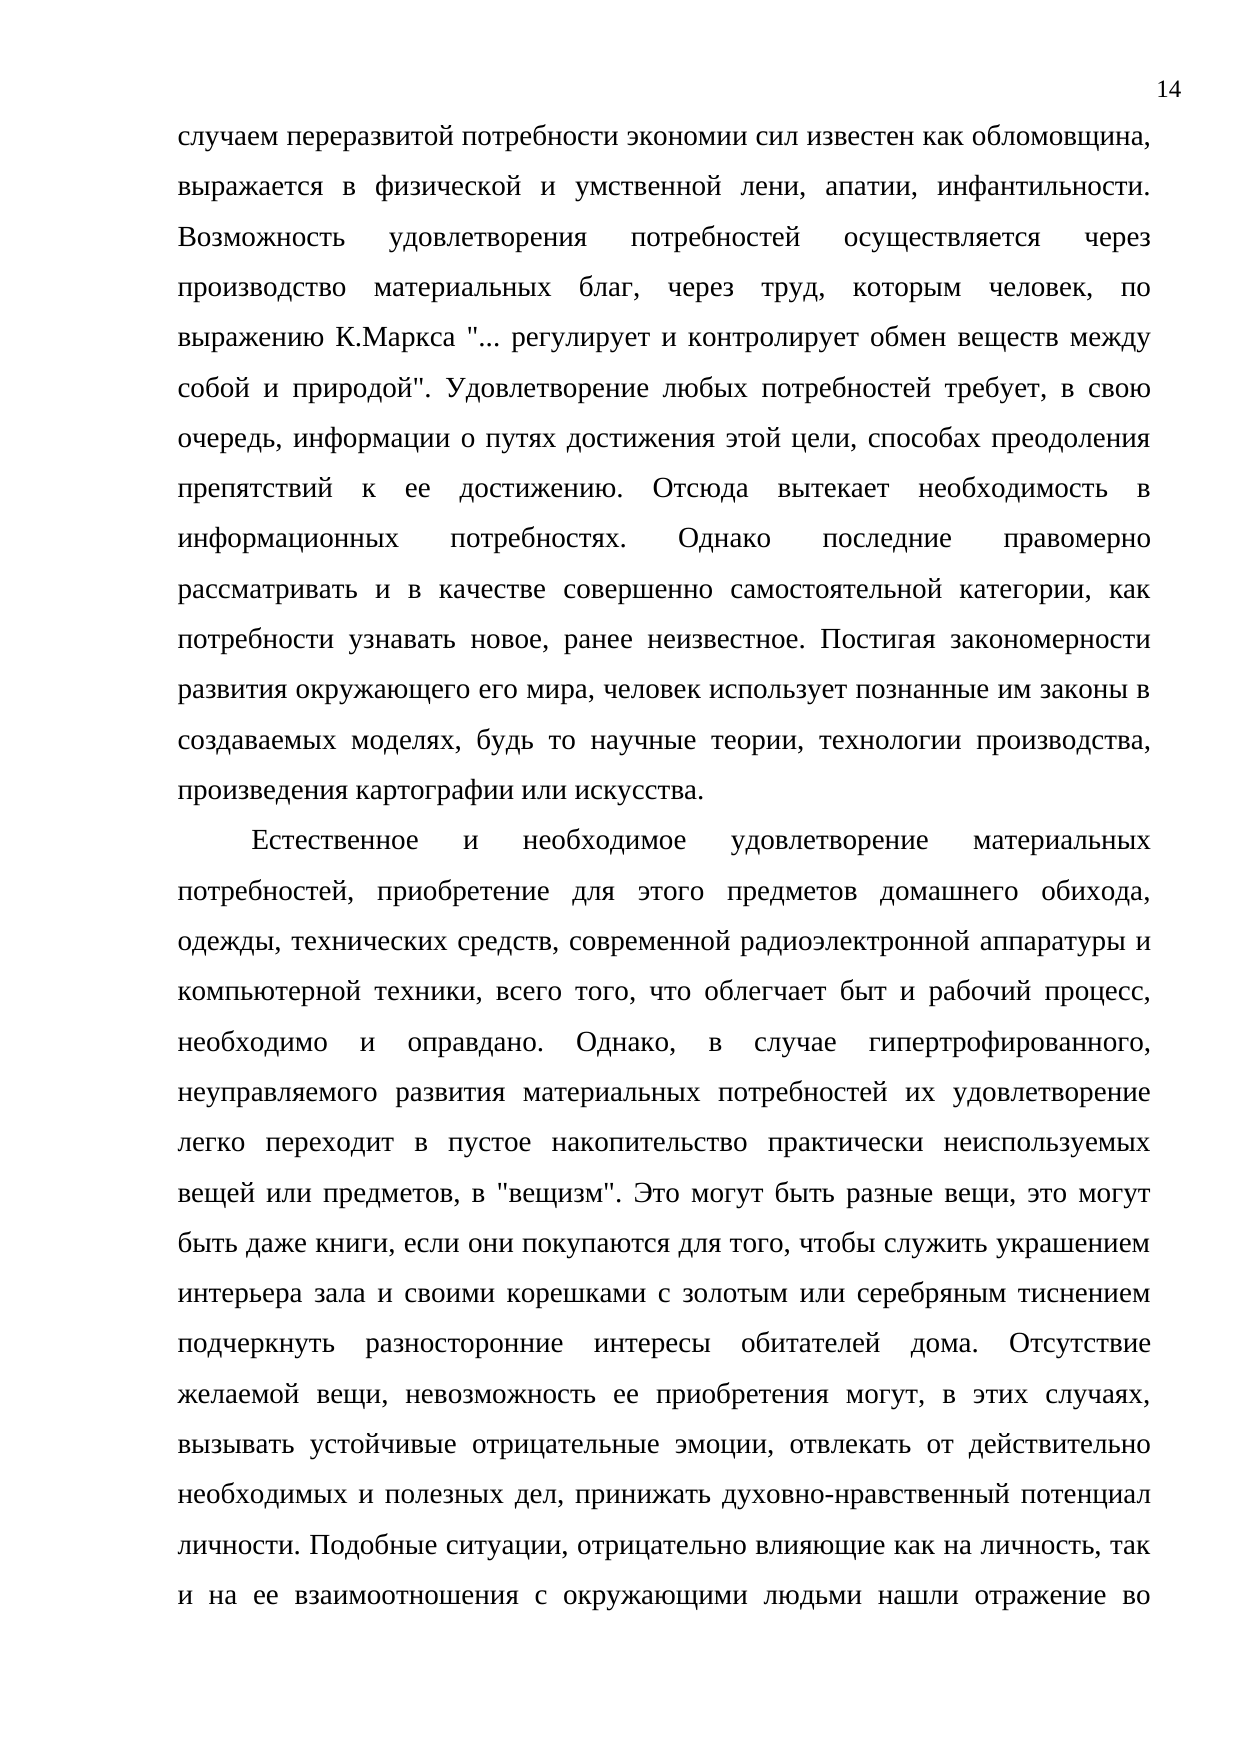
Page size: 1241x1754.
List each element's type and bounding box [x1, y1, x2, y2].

text [177, 822, 1152, 1611]
text [177, 118, 1152, 806]
